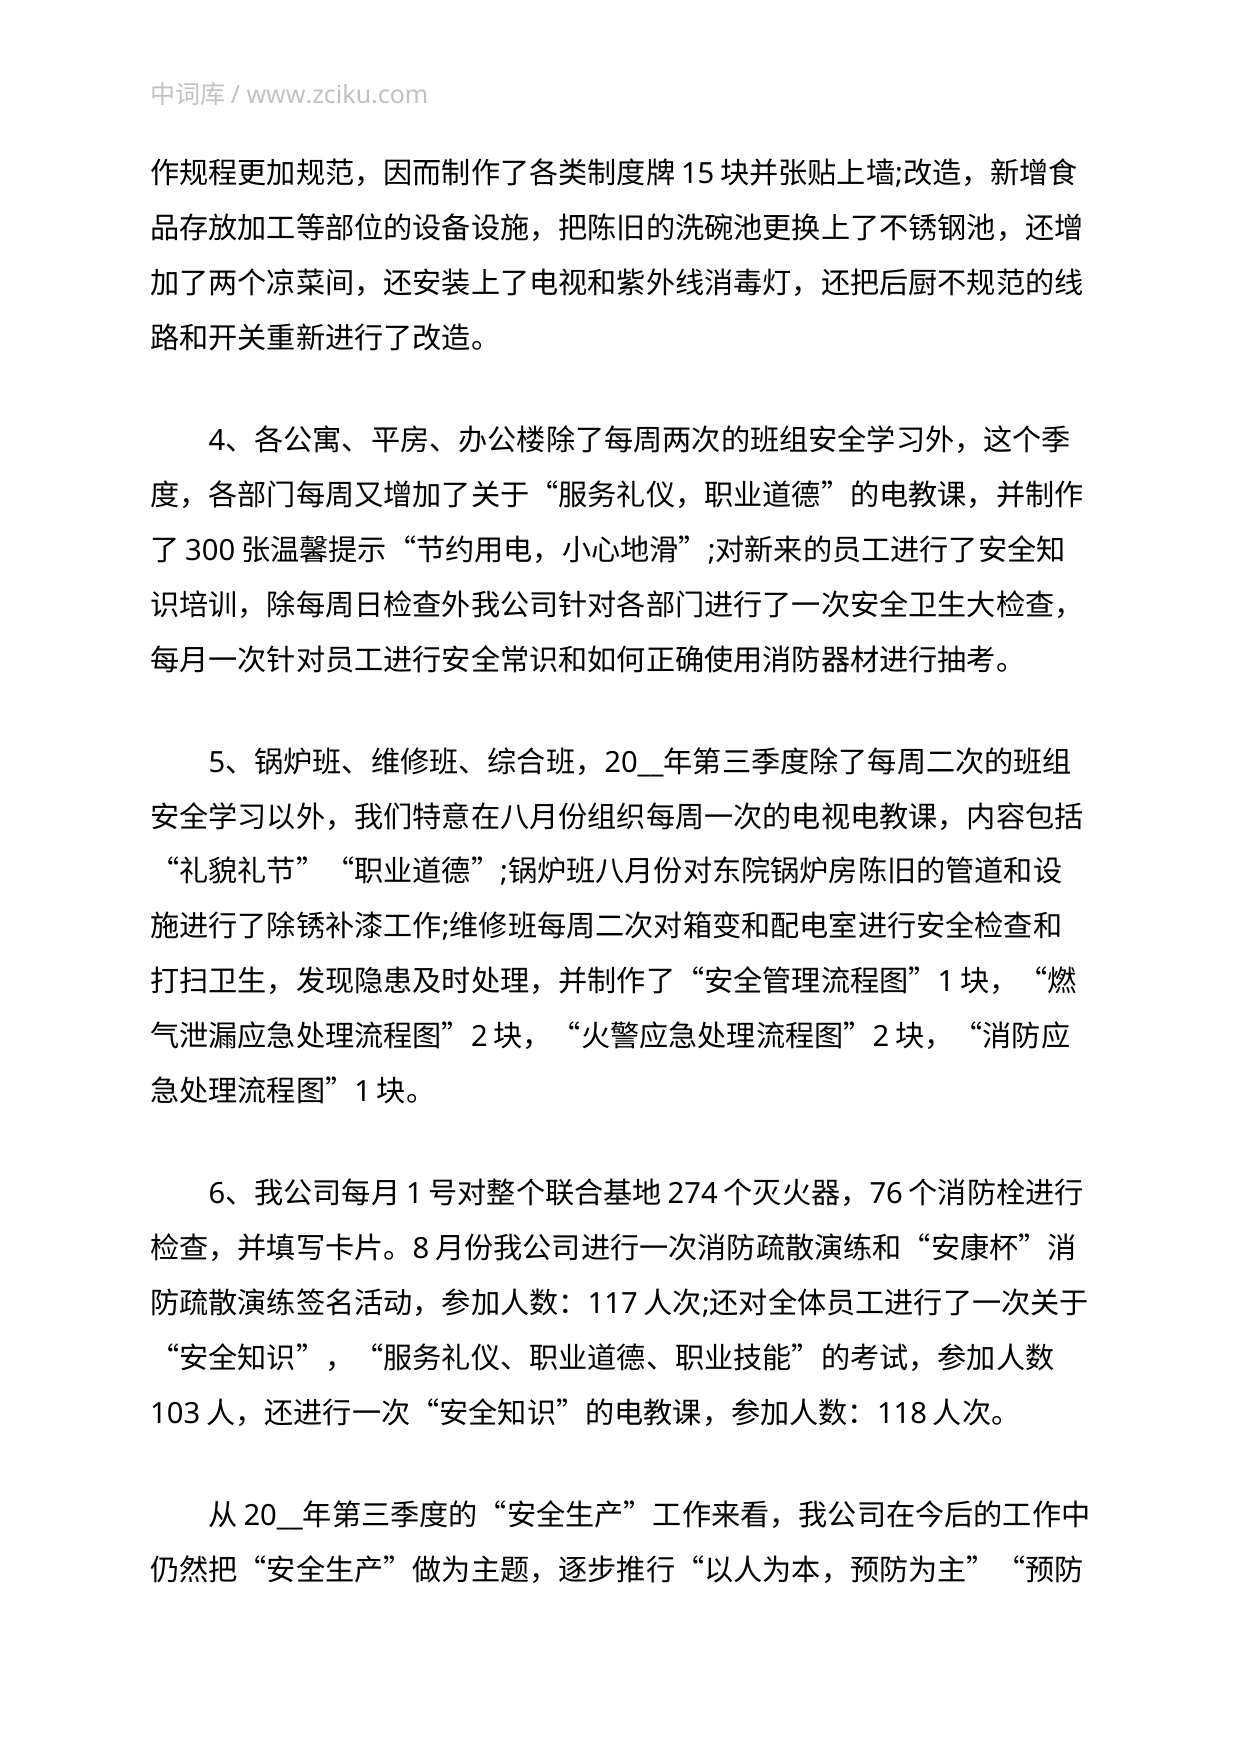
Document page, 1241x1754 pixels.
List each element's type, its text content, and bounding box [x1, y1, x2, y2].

text 6、我公司每月1号对整个联合基地274个灭火器，76个消防栓进行检查，并填写卡片。8月份我公司进行一次消防疏散演练和“安康杯”消防疏散演练签名活动，参加人数：117人次;还对全体员工进行了一次关于“安全知识”，“服务礼仪、职业道德、职业技能”的考试，参加人数103人，还进行一次“安全知识”的电教课，参加人数：118人次。 [150, 1170, 1090, 1432]
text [150, 1492, 1090, 1589]
text 5、锅炉班、维修班、综合班，20__年第三季度除了每周二次的班组安全学习以外，我们特意在八月份组织每周一次的电视电教课，内容包括“礼貌礼节”“职业道德”;锅炉班八月份对东院锅炉房陈旧的管道和设施进行了除锈补漆工作;维修班每周二次对箱变和配电室进行安全检查和打扫卫生，发现隐患及时处理，并制作了“安全管理流程图”1块，“燃气泄漏应急处理流程图”2块，“火警应急处理流程图”2块，“消防应急处理流程图”1块。 [150, 738, 1090, 1110]
text 4、各公寓、平房、办公楼除了每周两次的班组安全学习外，这个季度，各部门每周又增加了关于“服务礼仪，职业道德”的电教课，并制作了300张温馨提示“节约用电，小心地滑”;对新来的员工进行了安全知识培训，除每周日检查外我公司针对各部门进行了一次安全卫生大检查，每月一次针对员工进行安全常识和如何正确使用消防器材进行抽考。 [150, 417, 1090, 679]
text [150, 150, 1090, 357]
